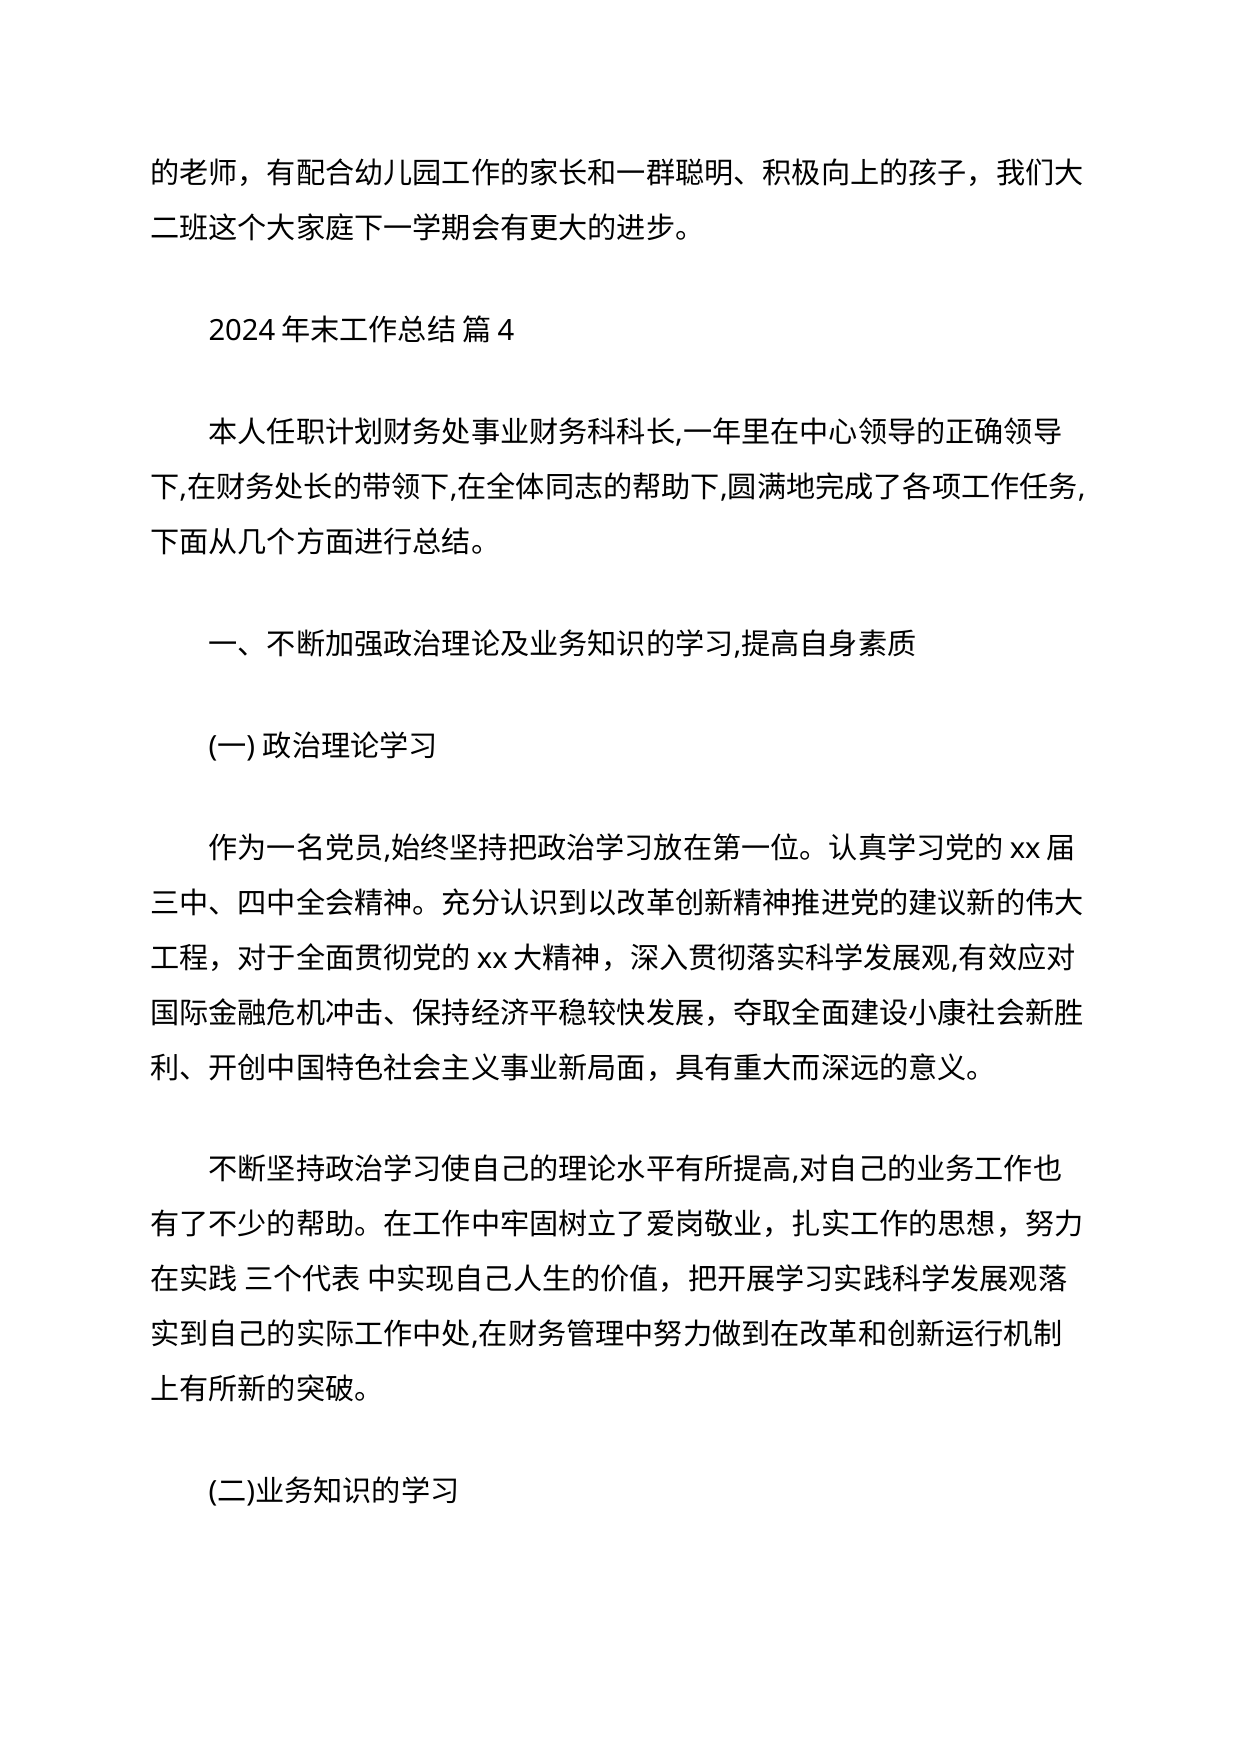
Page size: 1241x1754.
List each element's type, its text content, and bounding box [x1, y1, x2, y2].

text (二)业务知识的学习 [150, 1467, 1090, 1510]
text 2024年末工作总结 篇4 [150, 307, 1090, 349]
text 不断坚持政治学习使自己的理论水平有所提高,对自己的业务工作也有了不少的帮助。在工作中牢固树立了爱岗敬业，扎实工作的思想，努力在实践 三个代表 中实现自己人生的价值，把开展学习实践科学发展观落实到自己的实际工作中处,在财务管理中努力做到在改革和创新运行机制上有所新的突破。 [150, 1146, 1090, 1408]
text 本人任职计划财务处事业财务科科长,一年里在中心领导的正确领导下,在财务处长的带领下,在全体同志的帮助下,圆满地完成了各项工作任务,下面从几个方面进行总结。 [150, 409, 1090, 561]
text 作为一名党员,始终坚持把政治学习放在第一位。认真学习党的xx届三中、四中全会精神。充分认识到以改革创新精神推进党的建议新的伟大工程，对于全面贯彻党的xx大精神，深入贯彻落实科学发展观,有效应对国际金融危机冲击、保持经济平稳较快发展，夺取全面建设小康社会新胜利、开创中国特色社会主义事业新局面，具有重大而深远的意义。 [150, 824, 1090, 1086]
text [150, 150, 1090, 247]
text 一、不断加强政治理论及业务知识的学习,提高自身素质 [150, 620, 1090, 663]
text (一) 政治理论学习 [150, 722, 1090, 765]
